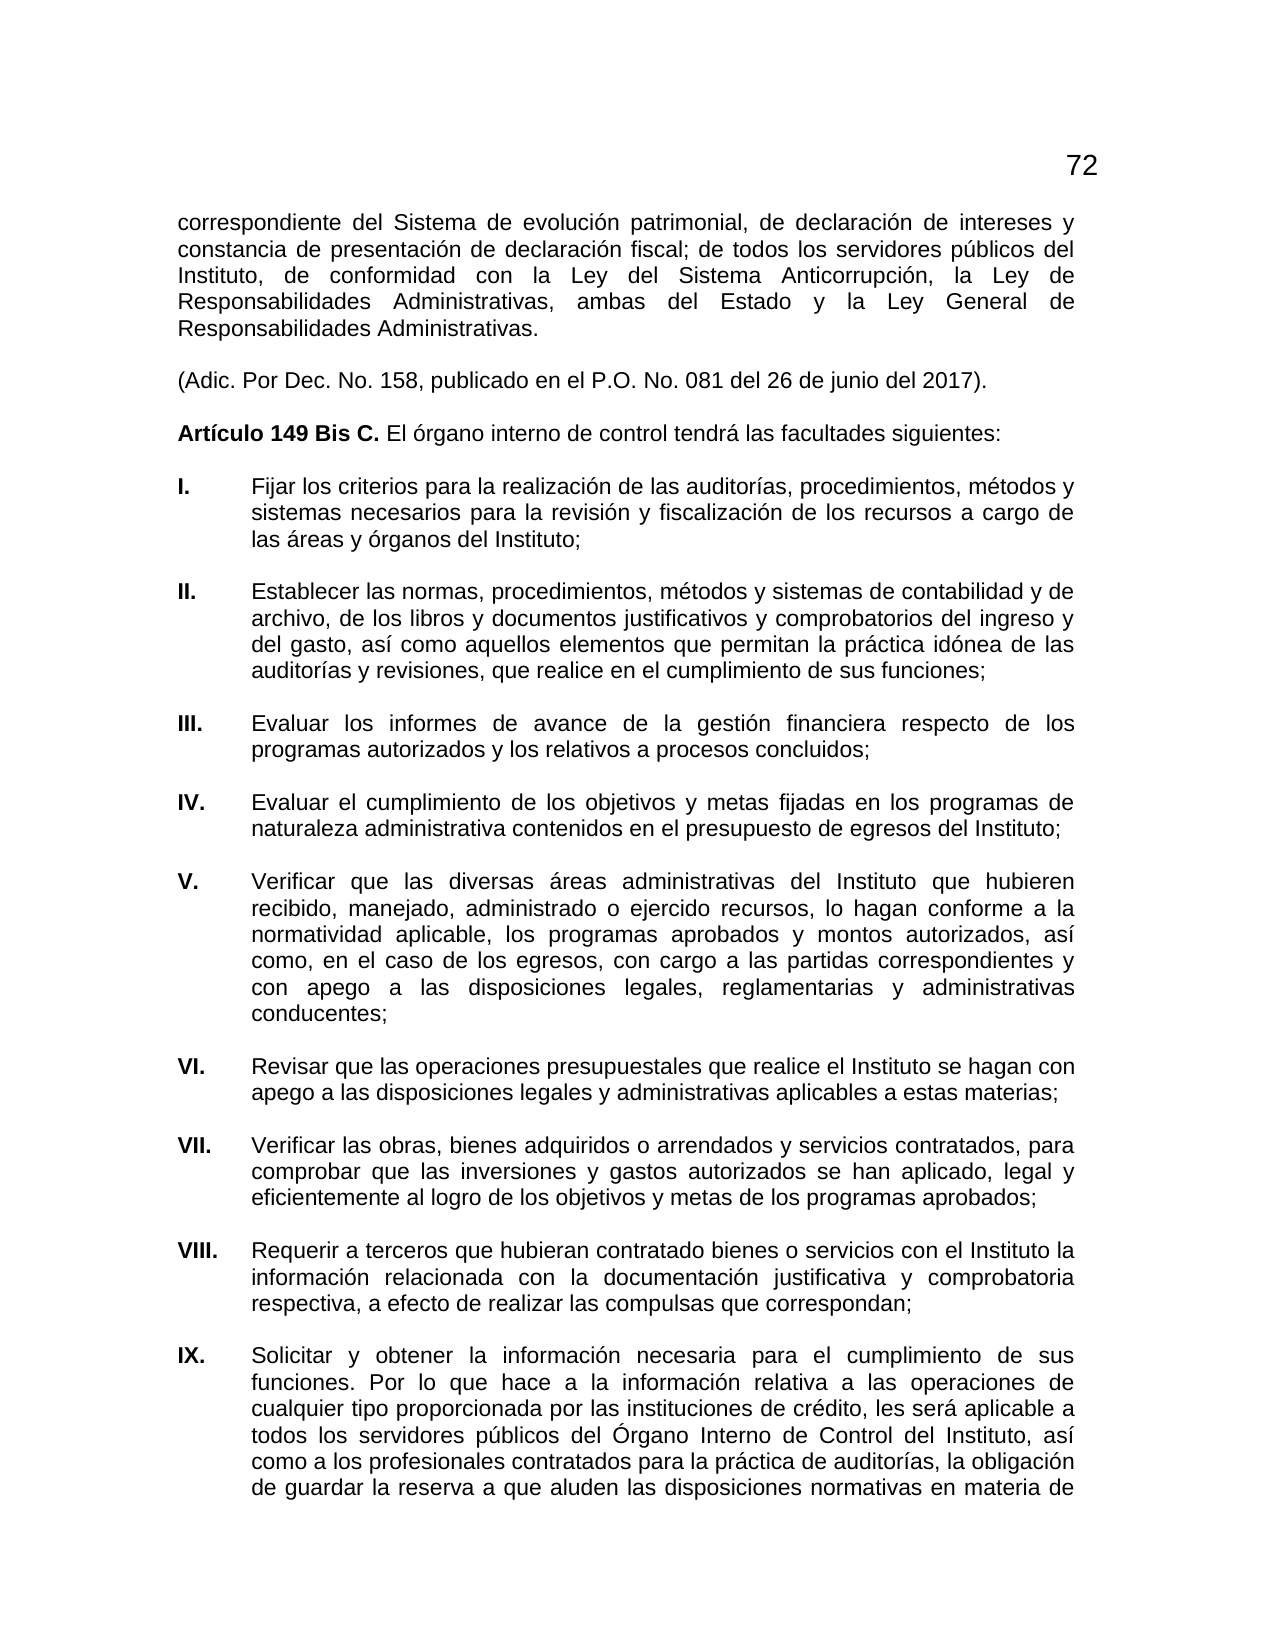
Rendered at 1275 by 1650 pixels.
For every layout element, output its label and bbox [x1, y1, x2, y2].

table_cell [166, 209, 1087, 1501]
